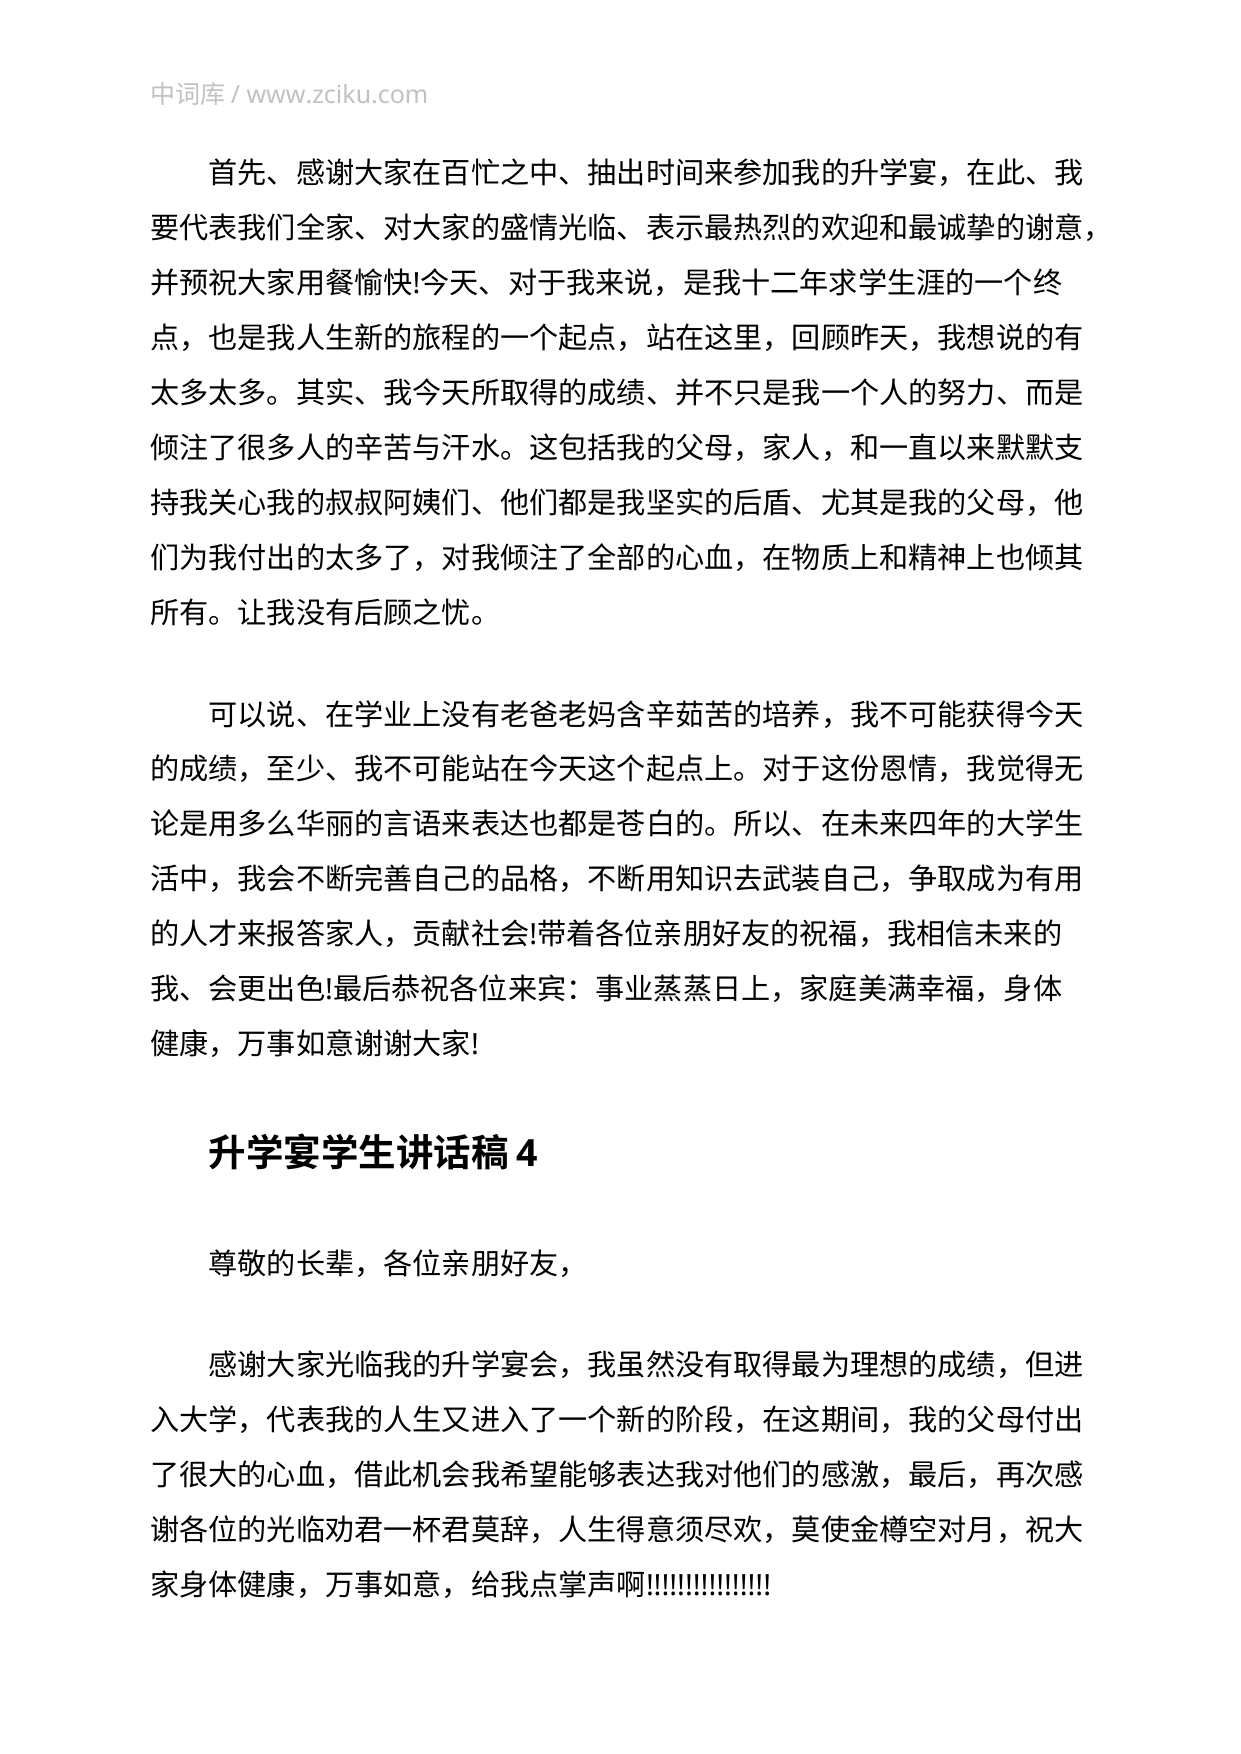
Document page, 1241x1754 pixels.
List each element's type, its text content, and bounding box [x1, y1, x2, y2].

text 尊敬的长辈，各位亲朋好友， [150, 1240, 1090, 1282]
text 可以说、在学业上没有老爸老妈含辛茹苦的培养，我不可能获得今天的成绩，至少、我不可能站在今天这个起点上。对于这份恩情，我觉得无论是用多么华丽的言语来表达也都是苍白的。所以、在未来四年的大学生活中，我会不断完善自己的品格，不断用知识去武装自己，争取成为有用的人才来报答家人，贡献社会!带着各位亲朋好友的祝福，我相信未来的我、会更出色!最后恭祝各位来宾：事业蒸蒸日上，家庭美满幸福，身体健康，万事如意谢谢大家! [150, 691, 1090, 1063]
text 升学宴学生讲话稿4 [150, 1123, 1090, 1177]
text 首先、感谢大家在百忙之中、抽出时间来参加我的升学宴，在此、我要代表我们全家、对大家的盛情光临、表示最热烈的欢迎和最诚挚的谢意，并预祝大家用餐愉快!今天、对于我来说，是我十二年求学生涯的一个终点，也是我人生新的旅程的一个起点，站在这里，回顾昨天，我想说的有太多太多。其实、我今天所取得的成绩、并不只是我一个人的努力、而是倾注了很多人的辛苦与汗水。这包括我的父母，家人，和一直以来默默支持我关心我的叔叔阿姨们、他们都是我坚实的后盾、尤其是我的父母，他们为我付出的太多了，对我倾注了全部的心血，在物质上和精神上也倾其所有。让我没有后顾之忧。 [150, 150, 1090, 632]
text 感谢大家光临我的升学宴会，我虽然没有取得最为理想的成绩，但进入大学，代表我的人生又进入了一个新的阶段，在这期间，我的父母付出了很大的心血，借此机会我希望能够表达我对他们的感激，最后，再次感谢各位的光临劝君一杯君莫辞，人生得意须尽欢，莫使金樽空对月，祝大家身体健康，万事如意，给我点掌声啊!!!!!!!!!!!!!!!! [150, 1342, 1090, 1604]
